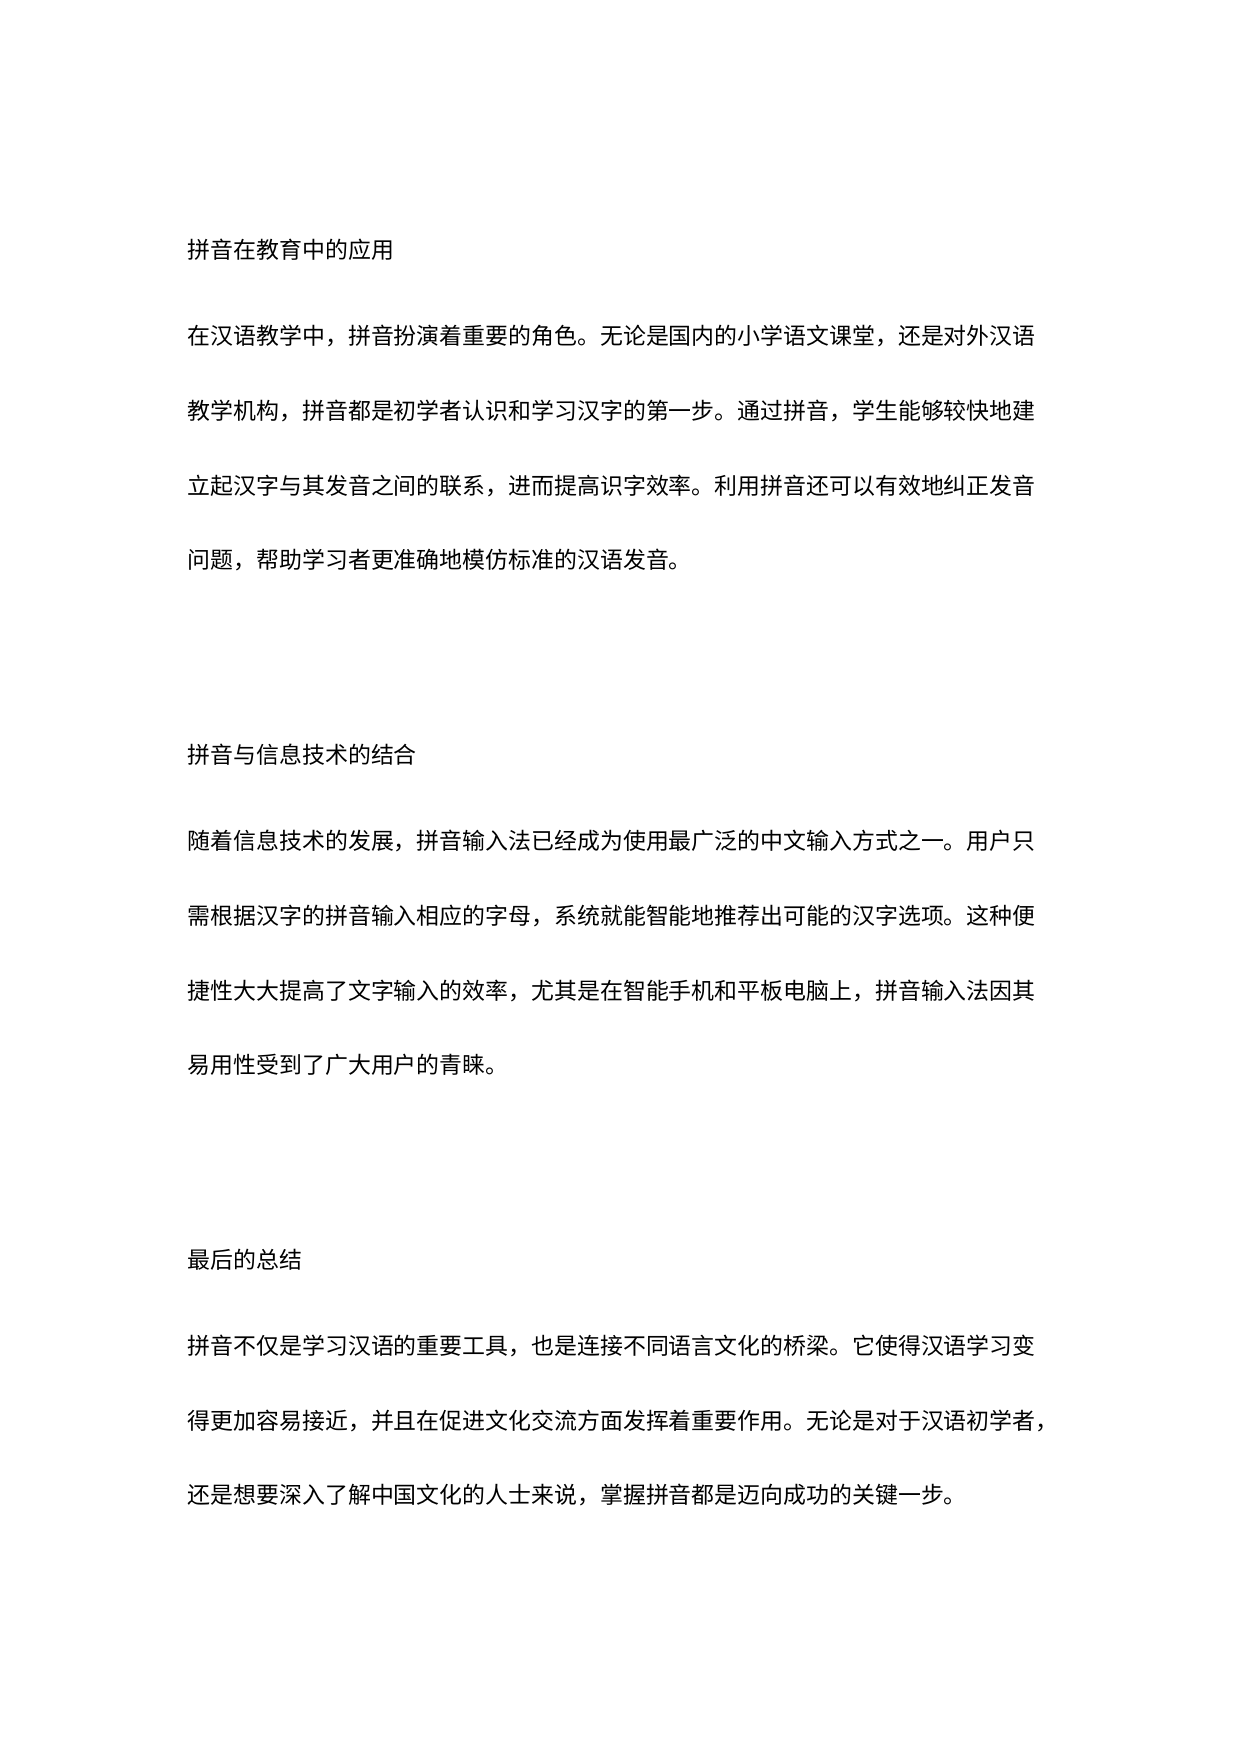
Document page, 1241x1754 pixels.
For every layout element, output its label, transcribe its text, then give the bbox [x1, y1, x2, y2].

text 拼音与信息技术的结合 [187, 721, 1053, 786]
text 拼音在教育中的应用 [187, 216, 1053, 281]
text 最后的总结 [187, 1226, 1053, 1291]
text 随着信息技术的发展，拼音输入法已经成为使用最广泛的中文输入方式之一。用户只需根据汉字的拼音输入相应的字母，系统就能智能地推荐出可能的汉字选项。这种便捷性大大提高了文字输入的效率，尤其是在智能手机和平板电脑上，拼音输入法因其易用性受到了广大用户的青睐。 [187, 807, 1053, 1096]
text 拼音不仅是学习汉语的重要工具，也是连接不同语言文化的桥梁。它使得汉语学习变得更加容易接近，并且在促进文化交流方面发挥着重要作用。无论是对于汉语初学者，还是想要深入了解中国文化的人士来说，掌握拼音都是迈向成功的关键一步。 [187, 1312, 1053, 1527]
text 在汉语教学中，拼音扮演着重要的角色。无论是国内的小学语文课堂，还是对外汉语教学机构，拼音都是初学者认识和学习汉字的第一步。通过拼音，学生能够较快地建立起汉字与其发音之间的联系，进而提高识字效率。利用拼音还可以有效地纠正发音问题，帮助学习者更准确地模仿标准的汉语发音。 [187, 302, 1053, 591]
